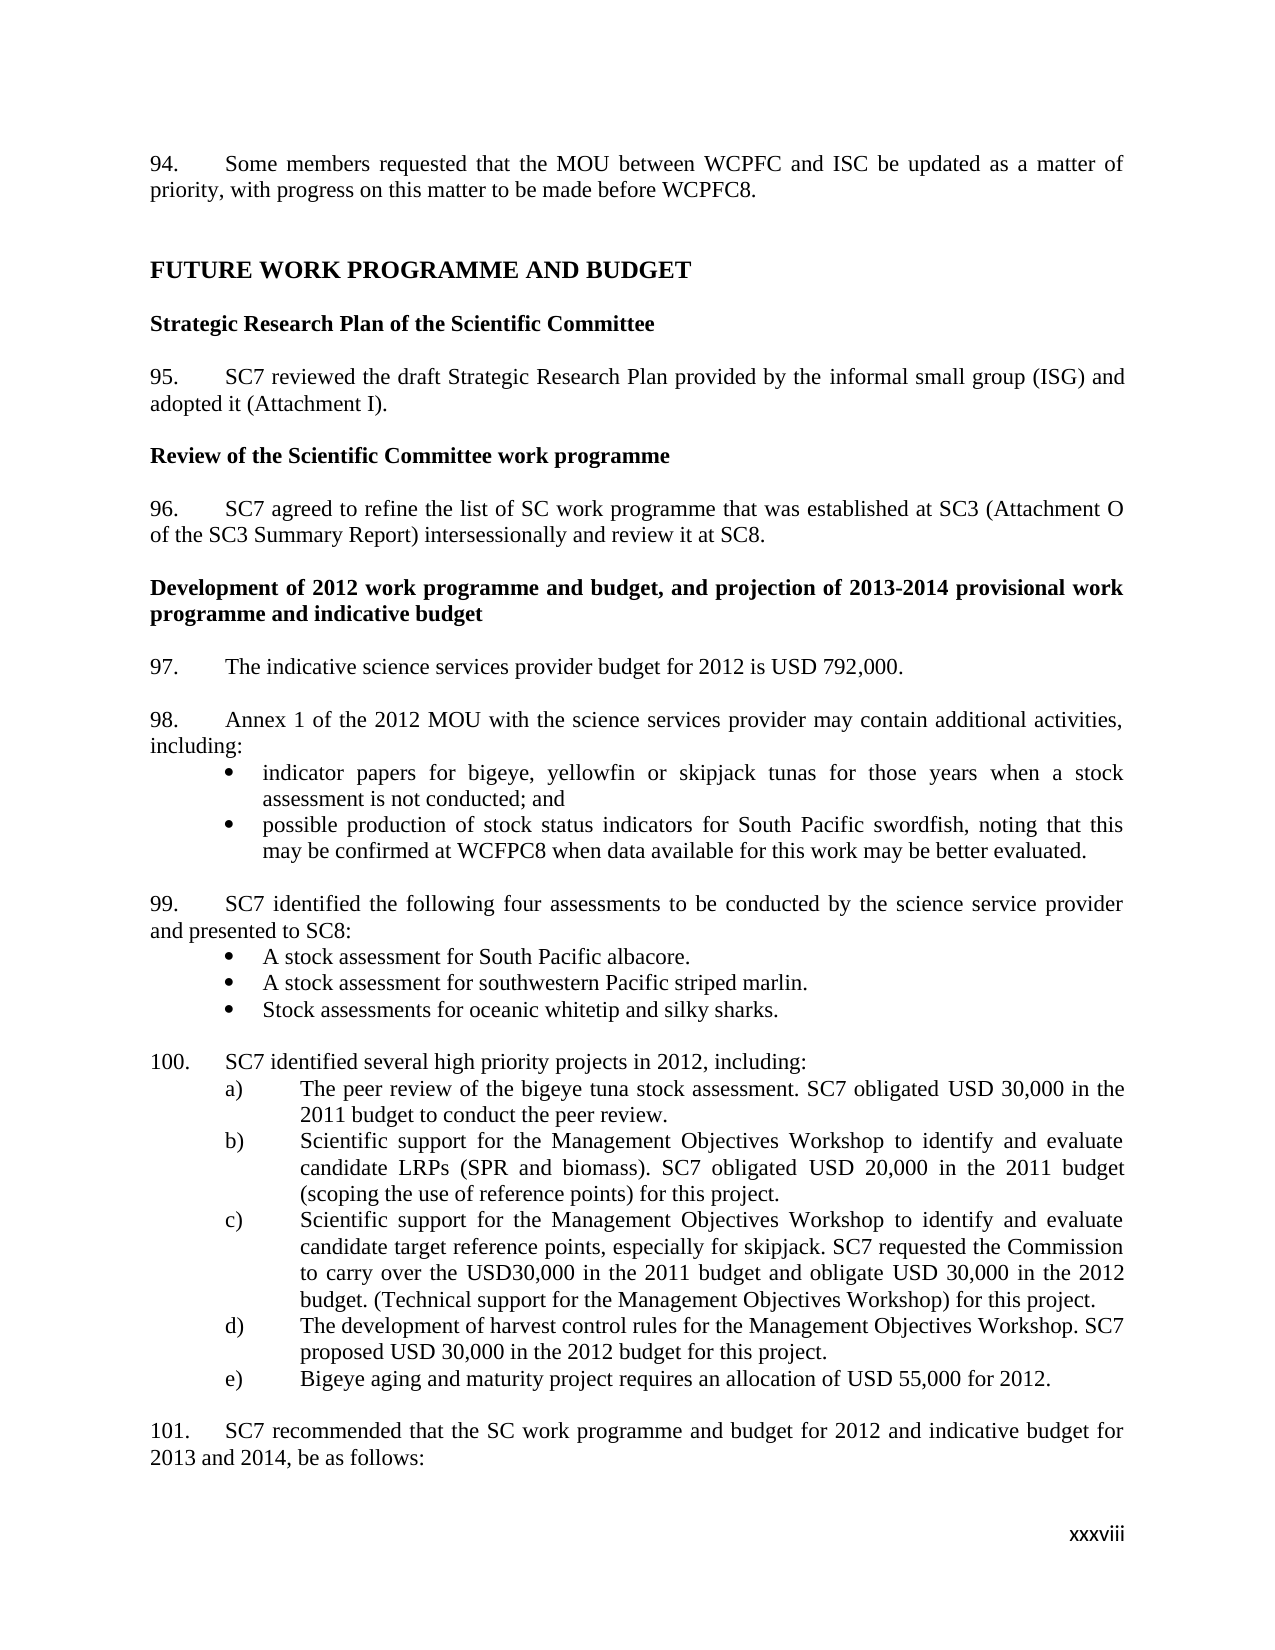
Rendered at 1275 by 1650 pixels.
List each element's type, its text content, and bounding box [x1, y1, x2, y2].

list Some members requested that the MOU between WCPFC and ISC be updated as a matter of priority, with progress on this matter to be made before WCPFC8. [150, 150, 1125, 203]
text Future Work ProgramME and Budget [150, 255, 1125, 284]
list Bigeye aging and maturity project requires an allocation of USD 55,000 for 2012. [225, 1365, 1125, 1391]
list indicator papers for bigeye, yellowfin or skipjack tunas for those years when a stock assessment is not conducted; and [225, 758, 1125, 811]
text Strategic Research Plan of the Scientific Committee [150, 311, 1125, 337]
list The peer review of the bigeye tuna stock assessment. SC7 obligated USD 30,000 in the 2011 budget to conduct the peer review. [225, 1075, 1125, 1127]
list possible production of stock status indicators for South Pacific swordfish, noting that this may be confirmed at WCFPC8 when data available for this work may be better evaluated. [225, 811, 1125, 864]
list Scientific support for the Management Objectives Workshop to identify and evaluate candidate target reference points, especially for skipjack. SC7 requested the Commission to carry over the USD30,000 in the 2011 budget and obligate USD 30,000 in the 2012 budget. (Technical support for the Management Objectives Workshop) for this project. [225, 1207, 1125, 1312]
list SC7 identified the following four assessments to be conducted by the science service provider and presented to SC8: [150, 890, 1125, 943]
list SC7 recommended that the SC work programme and budget for 2012 and indicative budget for 2013 and 2014, be as follows: [150, 1417, 1125, 1470]
list Annex 1 of the 2012 MOU with the science services provider may contain additional activities, including: [150, 706, 1125, 758]
list SC7 agreed to refine the list of SC work programme that was established at SC3 (Attachment O of the SC3 Summary Report) intersessionally and review it at SC8. [150, 495, 1125, 548]
list The development of harvest control rules for the Management Objectives Workshop. SC7 proposed USD 30,000 in the 2012 budget for this project. [225, 1312, 1125, 1365]
list A stock assessment for southwestern Pacific striped marlin. [225, 969, 1125, 996]
list Scientific support for the Management Objectives Workshop to identify and evaluate candidate LRPs (SPR and biomass). SC7 obligated USD 20,000 in the 2011 budget (scoping the use of reference points) for this project. [225, 1127, 1125, 1207]
list Stock assessments for oceanic whitetip and silky sharks. [225, 996, 1125, 1022]
list SC7 reviewed the draft Strategic Research Plan provided by the informal small group (ISG) and adopted it (Attachment I). [150, 363, 1125, 416]
text Review of the Scientific Committee work programme [150, 442, 1125, 469]
text Development of 2012 work programme and budget, and projection of 2013-2014 provisional work programme and indicative budget [150, 574, 1125, 627]
list The indicative science services provider budget for 2012 is USD 792,000. [150, 653, 1125, 679]
list SC7 identified several high priority projects in 2012, including: [150, 1048, 1125, 1075]
list A stock assessment for South Pacific albacore. [225, 943, 1125, 969]
